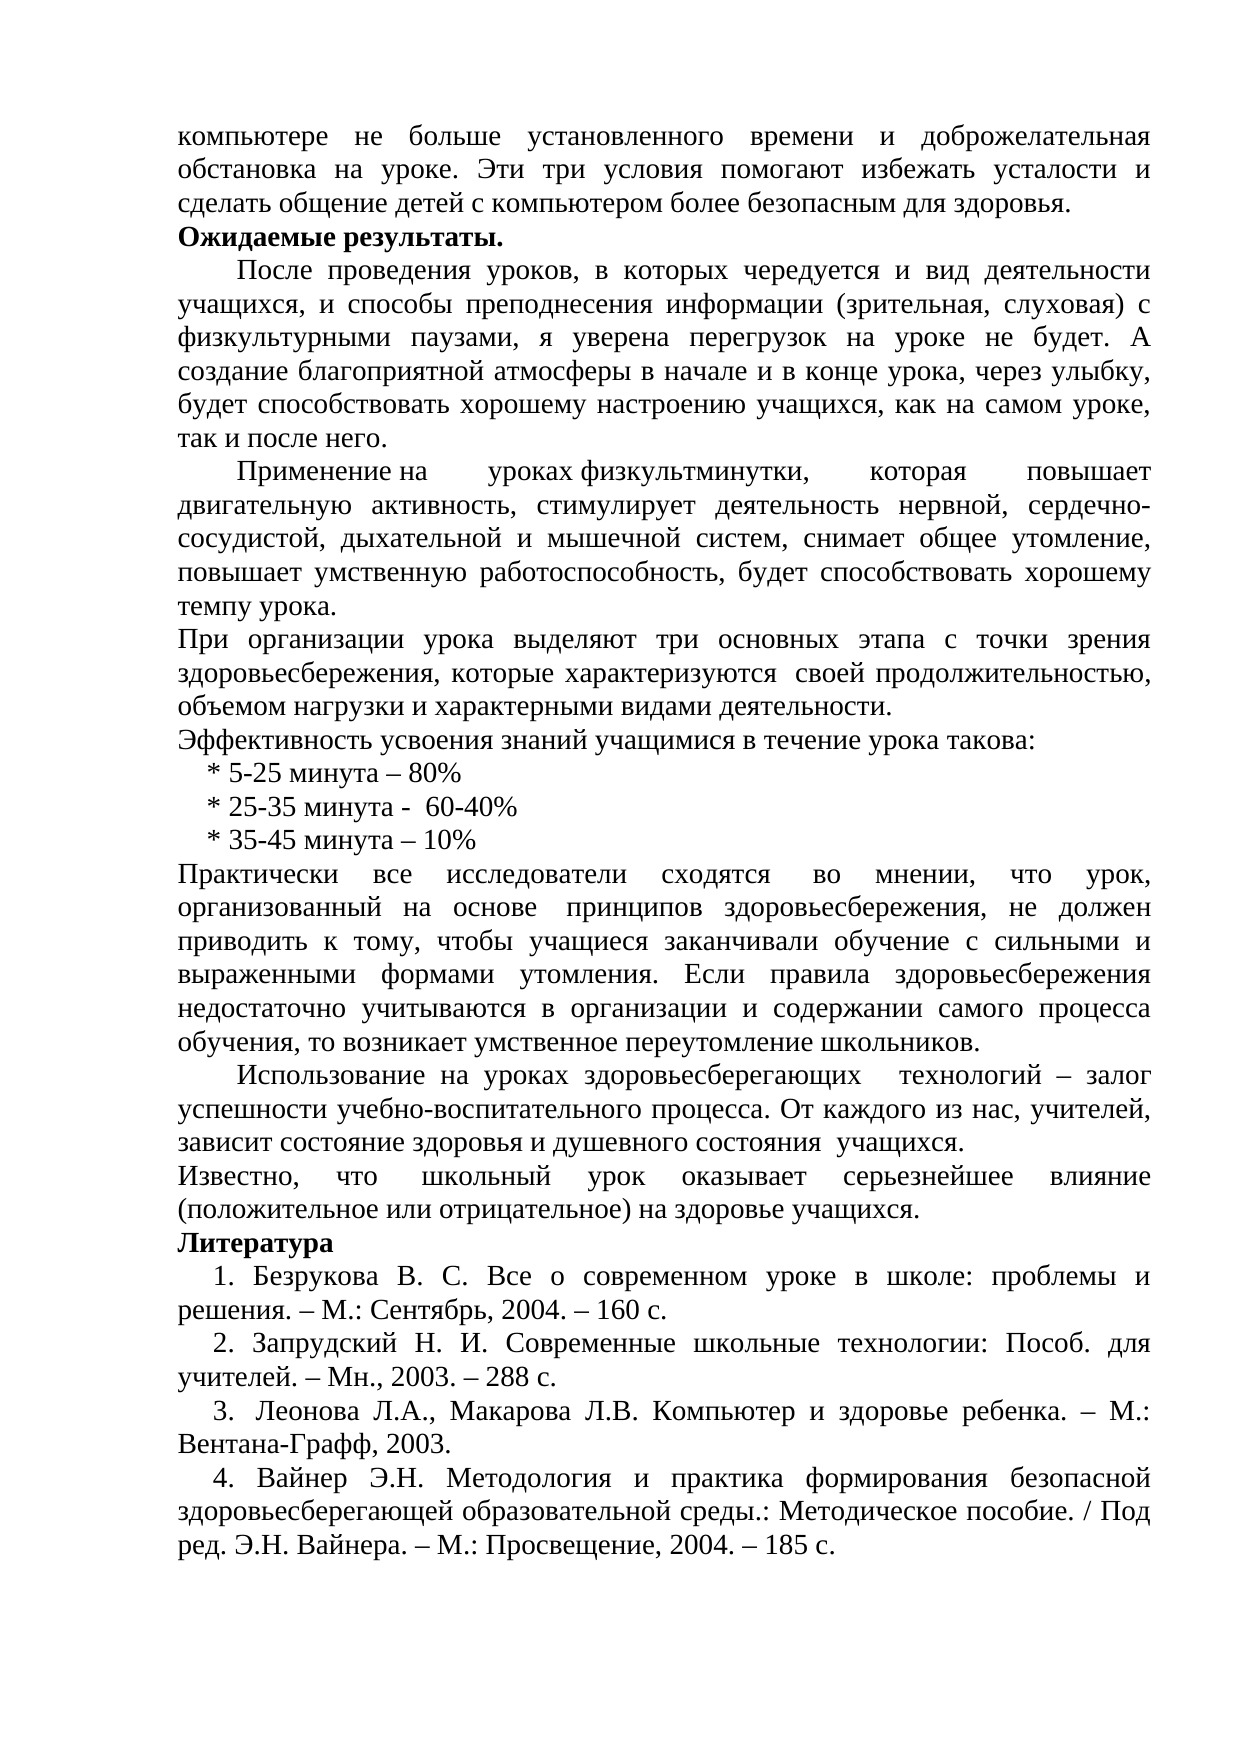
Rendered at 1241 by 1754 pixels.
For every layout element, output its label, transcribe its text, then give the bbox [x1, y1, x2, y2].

text * 5-25 минута – 80% [177, 755, 1152, 789]
text Эффективность усвоения знаний учащимися в течение урока такова: [177, 722, 1152, 755]
text * 25-35 минута - 60-40% [177, 789, 1152, 822]
text Литература [177, 1225, 1152, 1258]
text * 35-45 минута – 10% [177, 822, 1152, 856]
text 1. Безрукова В. С. Все о современном уроке в школе: проблемы и решения. – М.: Сентябрь, 2004. – 160 с. [177, 1258, 1152, 1326]
text Известно, что школьный урок оказывает серьезнейшее влияние (положительное или отрицательное) на здоровье учащихся. [177, 1158, 1152, 1225]
text 2. Запрудский Н. И. Современные школьные технологии: Пособ. для учителей. – Мн., 2003. – 288 с. [177, 1326, 1152, 1393]
text Использование на уроках здоровьесберегающих технологий – залог успешности учебно-воспитательного процесса. От каждого из нас, учителей, зависит состояние здоровья и душевного состояния учащихся. [177, 1057, 1152, 1158]
text Практически все исследователи сходятся во мнении, что урок, организованный на основе принципов здоровьесбережения, не должен приводить к тому, чтобы учащиеся заканчивали обучение с сильными и выраженными формами утомления. Если правила здоровьесбережения недостаточно учитываются в организации и содержании самого процесса обучения, то возникает умственное переутомление школьников. [177, 856, 1152, 1057]
text Ожидаемые результаты. [177, 219, 1152, 252]
text Применение на уроках физкультминутки, которая повышает двигательную активность, стимулирует деятельность нервной, сердечно-сосудистой, дыхательной и мышечной систем, снимает общее утомление, повышает умственную работоспособность, будет способствовать хорошему темпу урока. [177, 453, 1152, 621]
text 4. Вайнер Э.Н. Методология и практика формирования безопасной здоровьесберегающей образовательной среды.: Методическое пособие. / Под ред. Э.Н. Вайнера. – М.: Просвещение, 2004. – 185 с. [177, 1460, 1152, 1560]
text После проведения уроков, в которых чередуется и вид деятельности учащихся, и способы преподнесения информации (зрительная, слуховая) с физкультурными паузами, я уверена перегрузок на уроке не будет. А создание благоприятной атмосферы в начале и в конце урока, через улыбку, будет способствовать хорошему настроению учащихся, как на самом уроке, так и после него. [177, 252, 1152, 453]
text 3. Леонова Л.А., Макарова Л.В. Компьютер и здоровье ребенка. – М.: Вентана-Графф, 2003. [177, 1393, 1152, 1460]
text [177, 118, 1152, 219]
text При организации урока выделяют три основных этапа с точки зрения здоровьесбережения, которые характеризуются своей продолжительностью, объемом нагрузки и характерными видами деятельности. [177, 621, 1152, 722]
